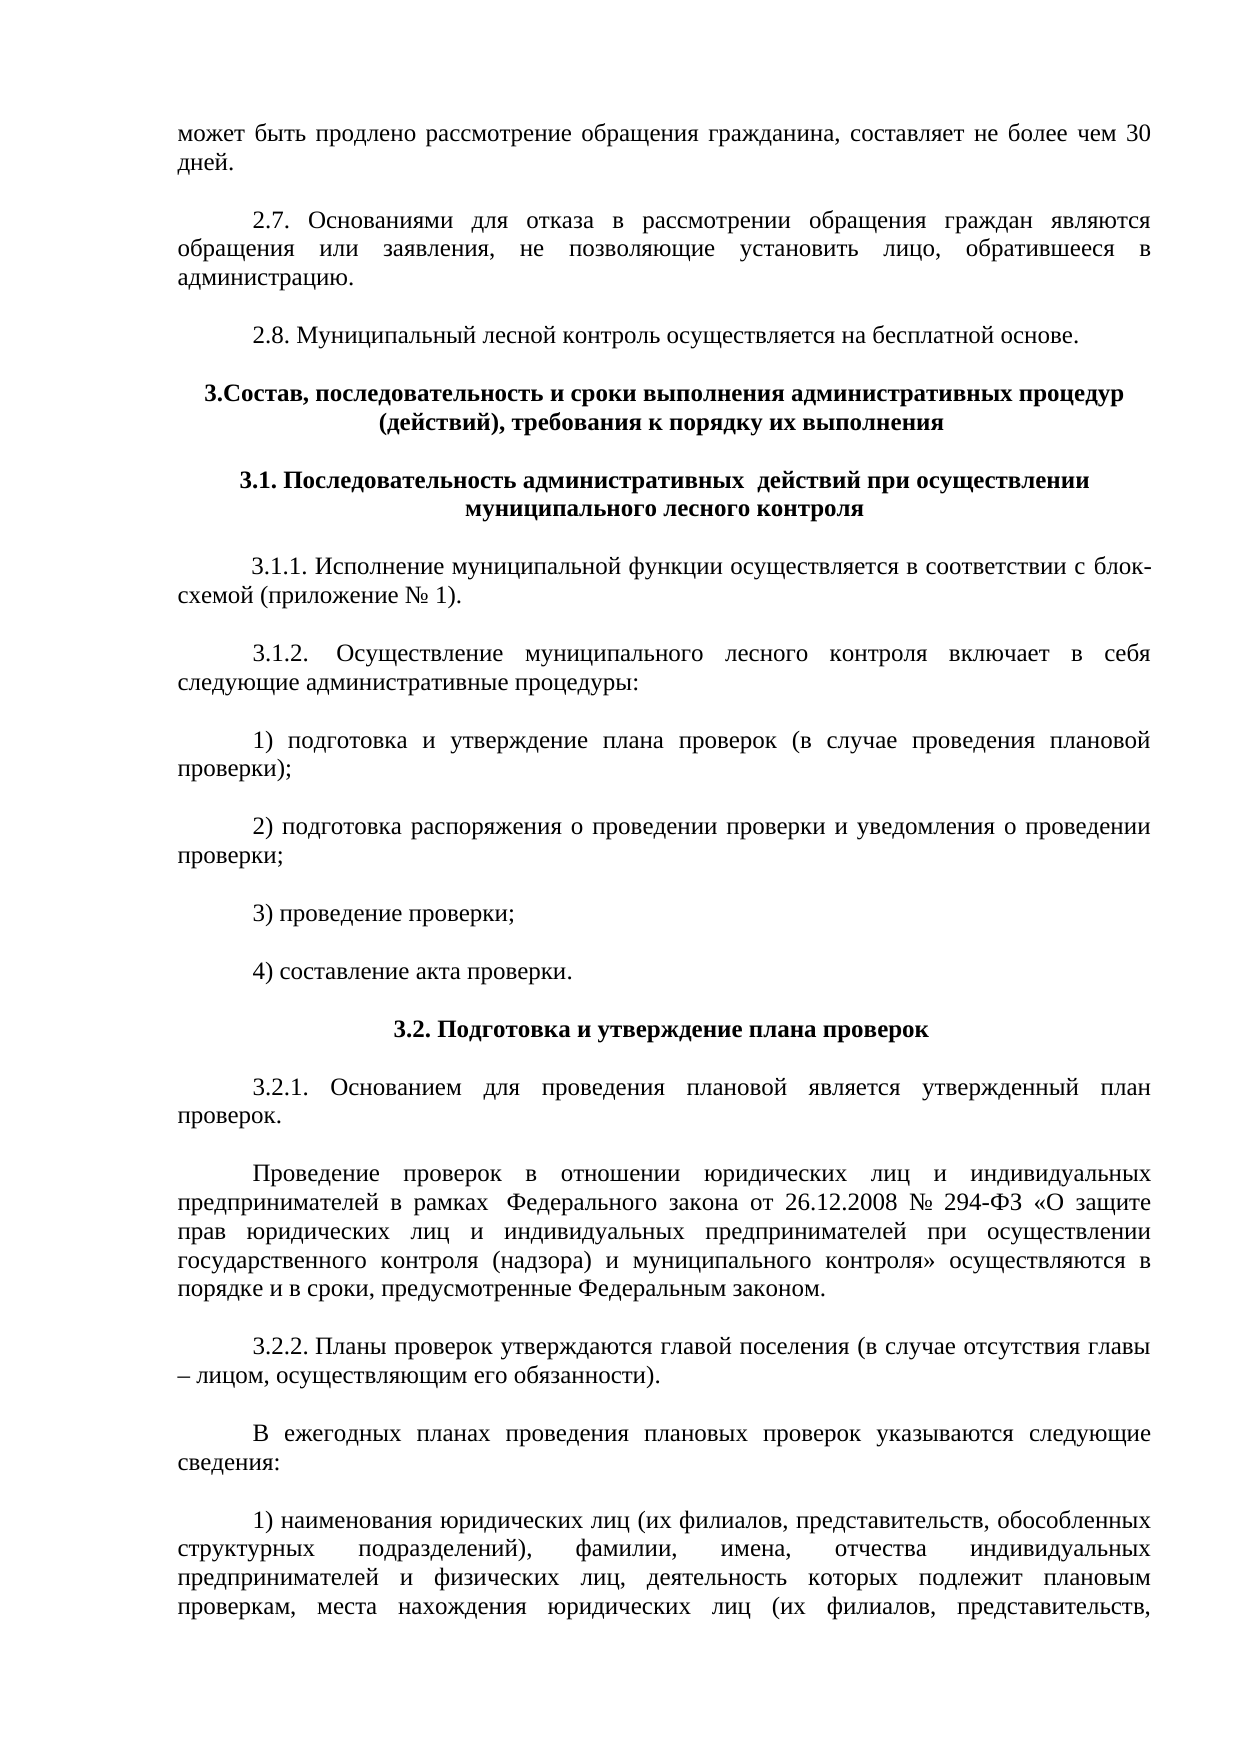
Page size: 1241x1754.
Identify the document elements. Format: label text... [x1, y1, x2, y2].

text 3) проведение проверки; [177, 898, 1152, 927]
text 3.1.2. Осуществление муниципального лесного контроля включает в себя следующие административные процедуры: [177, 638, 1152, 696]
text 3.Состав, последовательность и сроки выполнения административных процедур (действий), требования к порядку их выполнения [177, 378, 1152, 436]
text 1) подготовка и утверждение плана проверок (в случае проведения плановой проверки); [177, 725, 1152, 782]
text 2) подготовка распоряжения о проведении проверки и уведомления о проведении проверки; [177, 811, 1152, 869]
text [177, 118, 1152, 176]
text 3.2.1. Основанием для проведения плановой является утвержденный план проверок. [177, 1072, 1152, 1129]
text 3.2. Подготовка и утверждение плана проверок [177, 1014, 1152, 1043]
text 3.2.2. Планы проверок утверждаются главой поселения (в случае отсутствия главы – лицом, осуществляющим его обязанности). [177, 1331, 1152, 1389]
text 2.7. Основаниями для отказа в рассмотрении обращения граждан являются обращения или заявления, не позволяющие установить лицо, обратившееся в администрацию. [177, 205, 1152, 291]
text В ежегодных планах проведения плановых проверок указываются следующие сведения: [177, 1418, 1152, 1476]
text 3.1. Последовательность административных действий при осуществлении муниципального лесного контроля [177, 465, 1152, 522]
text Проведение проверок в отношении юридических лиц и индивидуальных предпринимателей в рамках Федерального закона от 26.12.2008 № 294-ФЗ «О защите прав юридических лиц и индивидуальных предпринимателей при осуществлении государственного контроля (надзора) и муниципального контроля» осуществляются в порядке и в сроки, предусмотренные Федеральным законом. [177, 1158, 1152, 1302]
text 4) составление акта проверки. [177, 956, 1152, 985]
text 3.1.1. Исполнение муниципальной функции осуществляется в соответствии с блок-схемой (приложение № 1). [177, 551, 1152, 609]
text 2.8. Муниципальный лесной контроль осуществляется на бесплатной основе. [177, 320, 1152, 349]
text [177, 1505, 1152, 1620]
